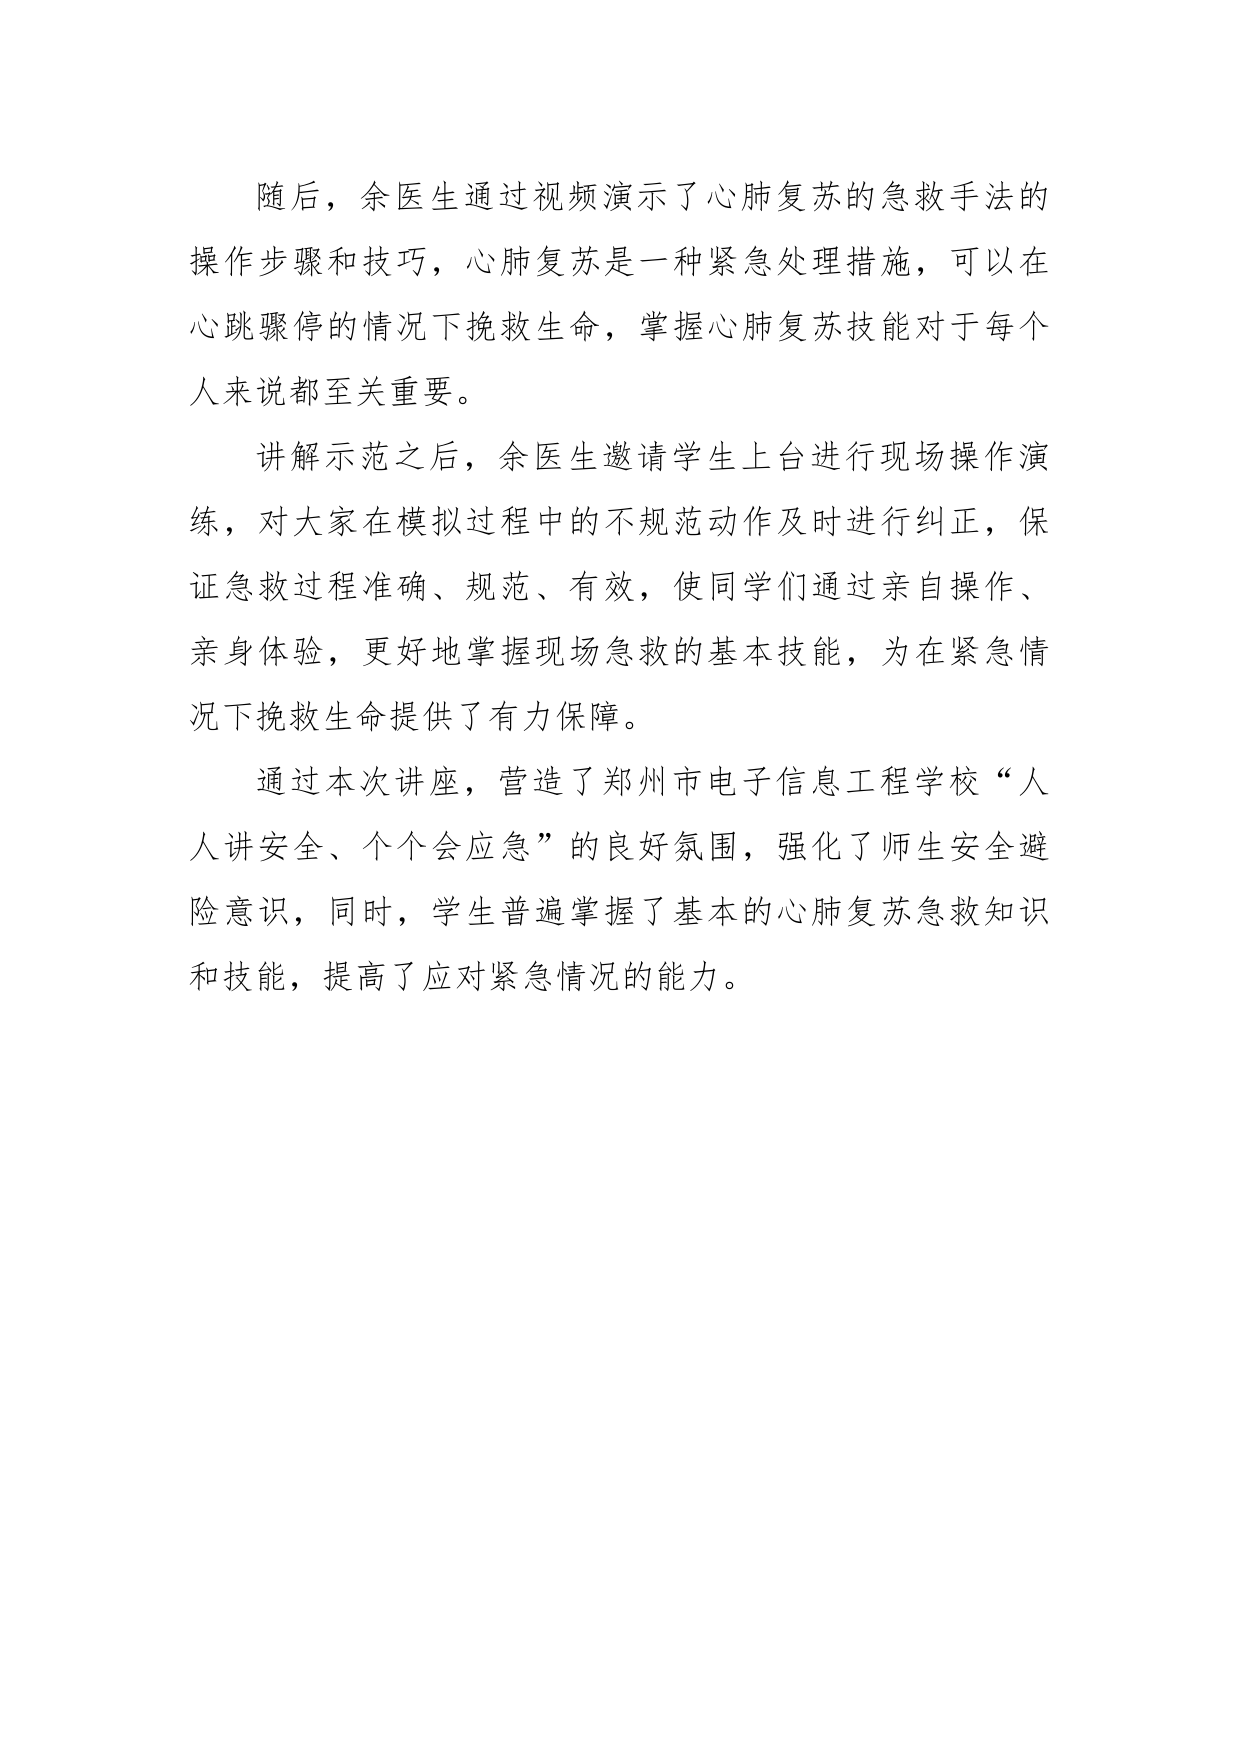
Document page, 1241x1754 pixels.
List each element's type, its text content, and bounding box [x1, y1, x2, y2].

text 随后，余医生通过视频演示了心肺复苏的急救手法的操作步骤和技巧，心肺复苏是一种紧急处理措施，可以在心跳骤停的情况下挽救生命，掌握心肺复苏技能对于每个人来说都至关重要。 [187, 162, 1053, 422]
text 通过本次讲座，营造了郑州市电子信息工程学校“人人讲安全、个个会应急”的良好氛围，强化了师生安全避险意识，同时，学生普遍掌握了基本的心肺复苏急救知识和技能，提高了应对紧急情况的能力。 [187, 747, 1053, 1007]
text 讲解示范之后，余医生邀请学生上台进行现场操作演练，对大家在模拟过程中的不规范动作及时进行纠正，保证急救过程准确、规范、有效，使同学们通过亲自操作、亲身体验，更好地掌握现场急救的基本技能，为在紧急情况下挽救生命提供了有力保障。 [187, 422, 1053, 747]
